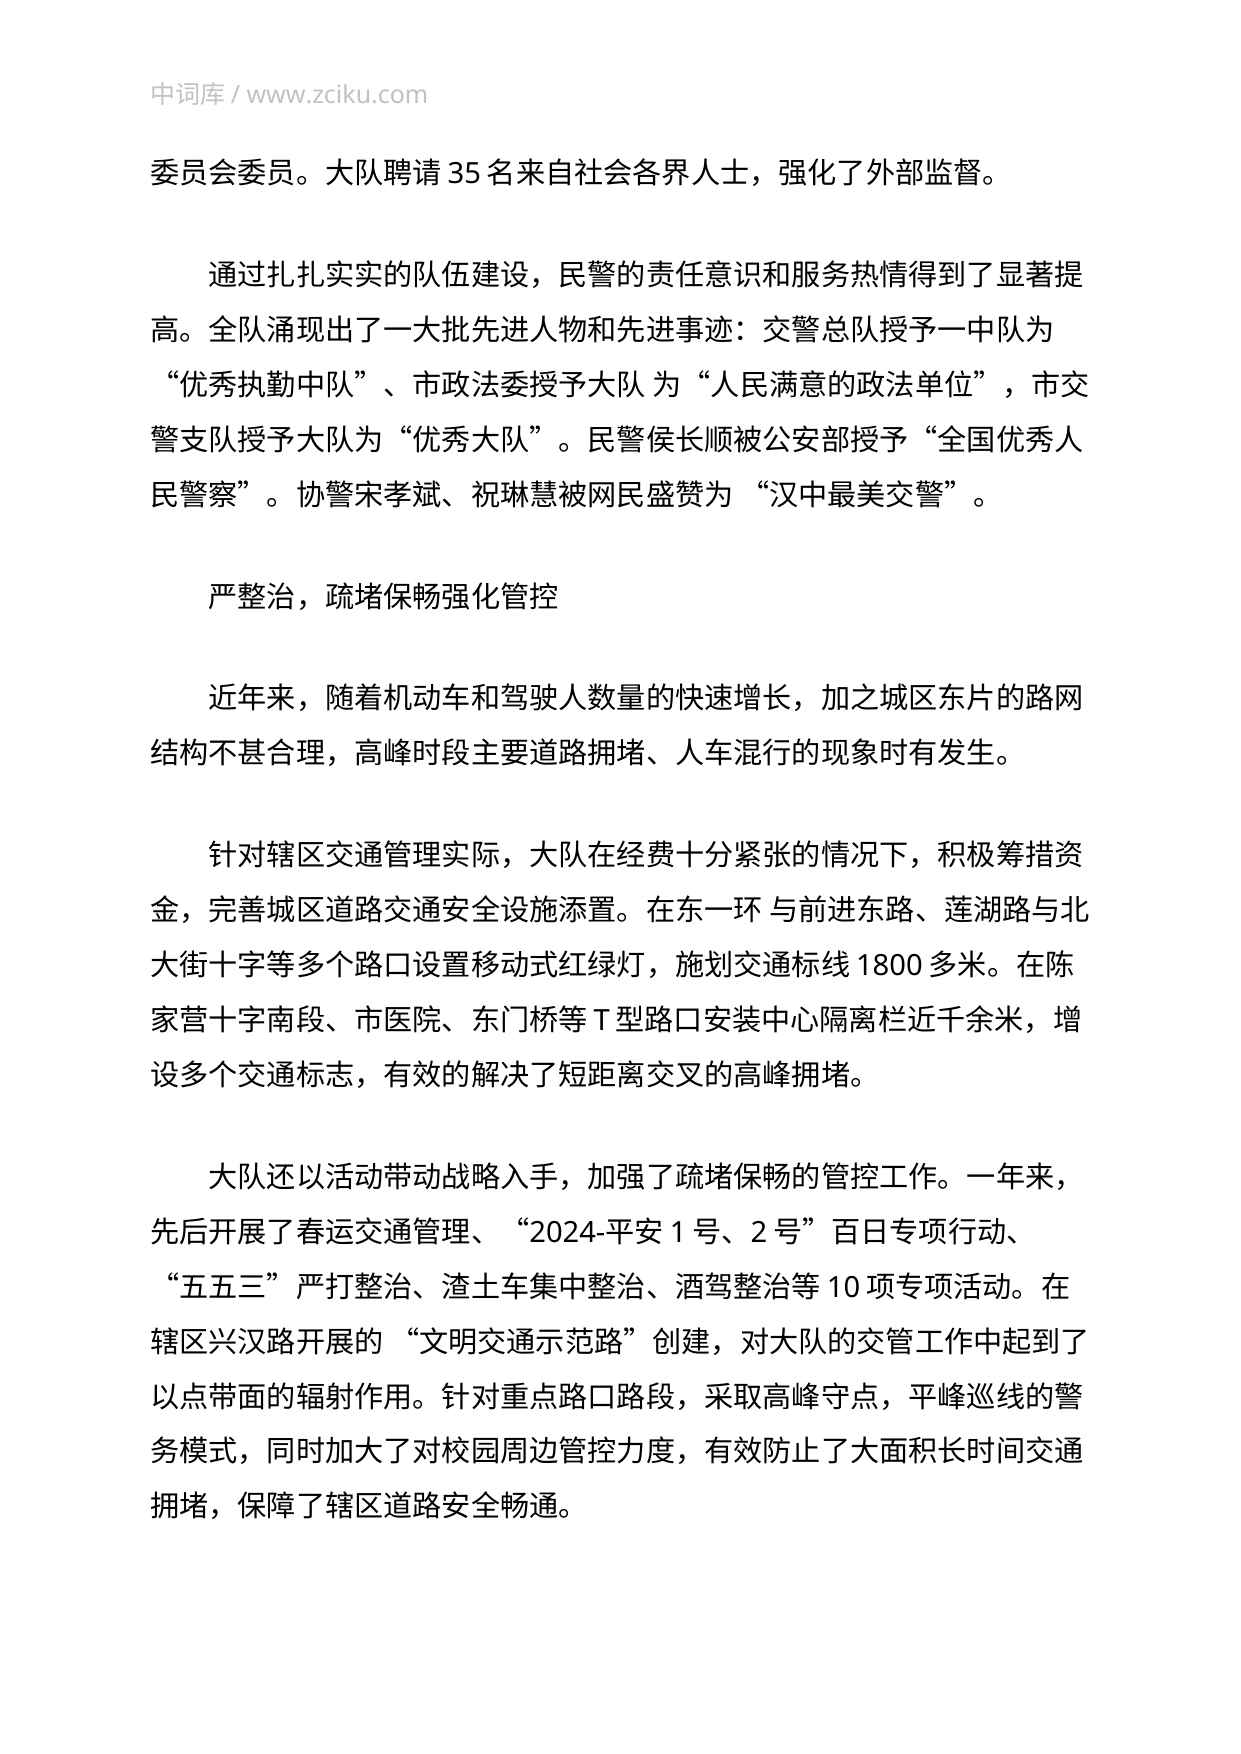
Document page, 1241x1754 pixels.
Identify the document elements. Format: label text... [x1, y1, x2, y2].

text 针对辖区交通管理实际，大队在经费十分紧张的情况下，积极筹措资金，完善城区道路交通安全设施添置。在东一环 与前进东路、莲湖路与北大街十字等多个路口设置移动式红绿灯，施划交通标线1800多米。在陈家营十字南段、市医院、东门桥等T型路口安装中心隔离栏近千余米，增设多个交通标志，有效的解决了短距离交叉的高峰拥堵。 [150, 832, 1090, 1094]
text 严整治，疏堵保畅强化管控 [150, 573, 1090, 616]
text 近年来，随着机动车和驾驶人数量的快速增长，加之城区东片的路网结构不甚合理，高峰时段主要道路拥堵、人车混行的现象时有发生。 [150, 675, 1090, 772]
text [150, 150, 1090, 192]
text 通过扎扎实实的队伍建设，民警的责任意识和服务热情得到了显著提高。全队涌现出了一大批先进人物和先进事迹：交警总队授予一中队为“优秀执勤中队”、市政法委授予大队 为“人民满意的政法单位”，市交警支队授予大队为“优秀大队”。民警侯长顺被公安部授予“全国优秀人民警察”。协警宋孝斌、祝琳慧被网民盛赞为 “汉中最美交警”。 [150, 252, 1090, 514]
text 大队还以活动带动战略入手，加强了疏堵保畅的管控工作。一年来，先后开展了春运交通管理、“2024-平安1号、2号”百日专项行动、“五五三”严打整治、渣土车集中整治、酒驾整治等10项专项活动。在辖区兴汉路开展的 “文明交通示范路”创建，对大队的交管工作中起到了以点带面的辐射作用。针对重点路口路段，采取高峰守点，平峰巡线的警务模式，同时加大了对校园周边管控力度，有效防止了大面积长时间交通拥堵，保障了辖区道路安全畅通。 [150, 1153, 1090, 1525]
